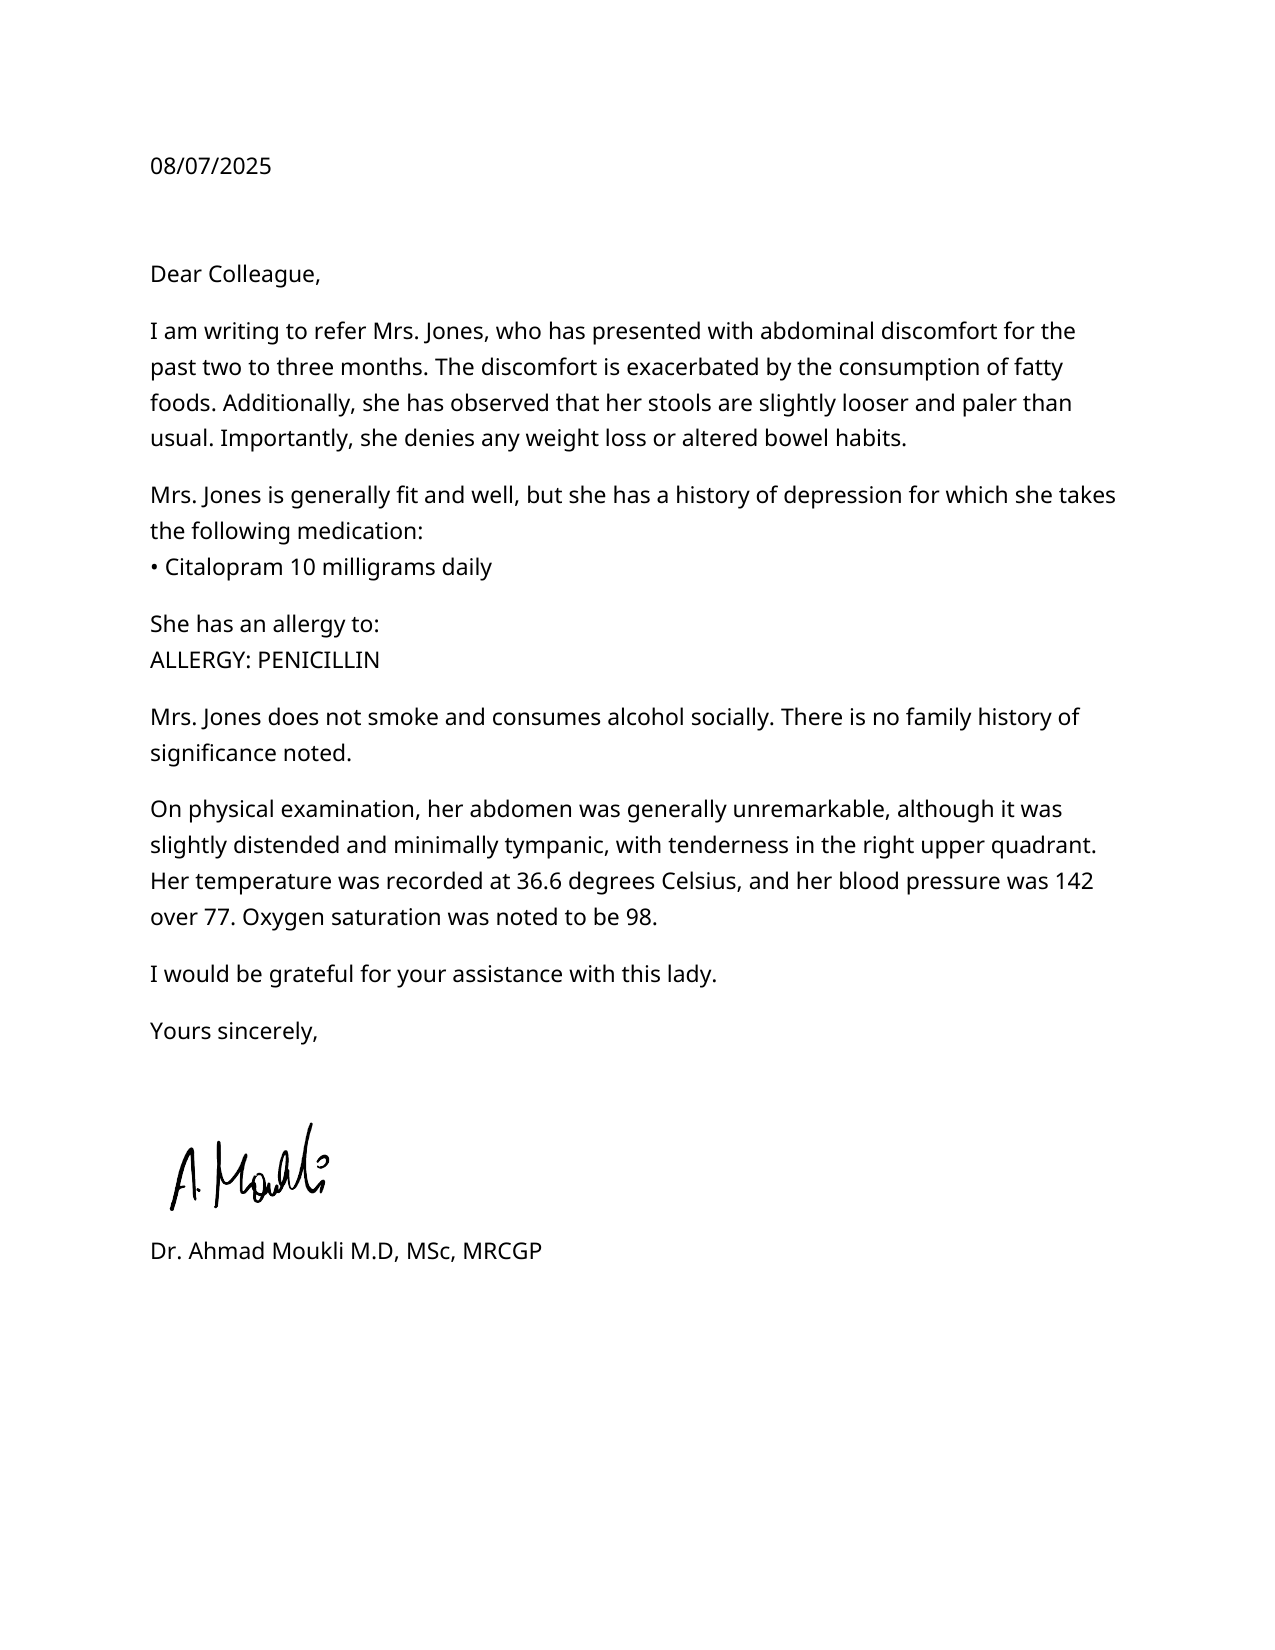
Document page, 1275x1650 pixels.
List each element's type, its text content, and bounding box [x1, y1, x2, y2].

text I am writing to refer Mrs. Jones, who has presented with abdominal discomfort for the past two to three months. The discomfort is exacerbated by the consumption of fatty foods. Additionally, she has observed that her stools are slightly looser and paler than usual. Importantly, she denies any weight loss or altered bowel habits. [150, 314, 1125, 454]
text She has an allergy to: ALLERGY: PENICILLIN [150, 608, 1125, 675]
text Mrs. Jones does not smoke and consumes alcohol socially. There is no family history of significance noted. [150, 701, 1125, 768]
text Mrs. Jones is generally fit and well, but she has a history of depression for which she takes the following medication: • Citalopram 10 milligrams daily [150, 479, 1125, 582]
text Dr. Ahmad Moukli M.D, MSc, MRCGP [150, 1235, 1125, 1266]
text Dear Colleague, [150, 258, 1125, 289]
text On physical examination, her abdomen was generally unremarkable, although it was slightly distended and minimally tympanic, with tenderness in the right upper quadrant. Her temperature was recorded at 36.6 degrees Celsius, and her blood pressure was 142 over 77. Oxygen saturation was noted to be 98. [150, 793, 1125, 932]
text 08/07/2025 [150, 150, 1125, 181]
picture [168, 1122, 330, 1211]
text Yours sincerely, [150, 1014, 1125, 1046]
text I would be grateful for your assistance with this lady. [150, 958, 1125, 989]
